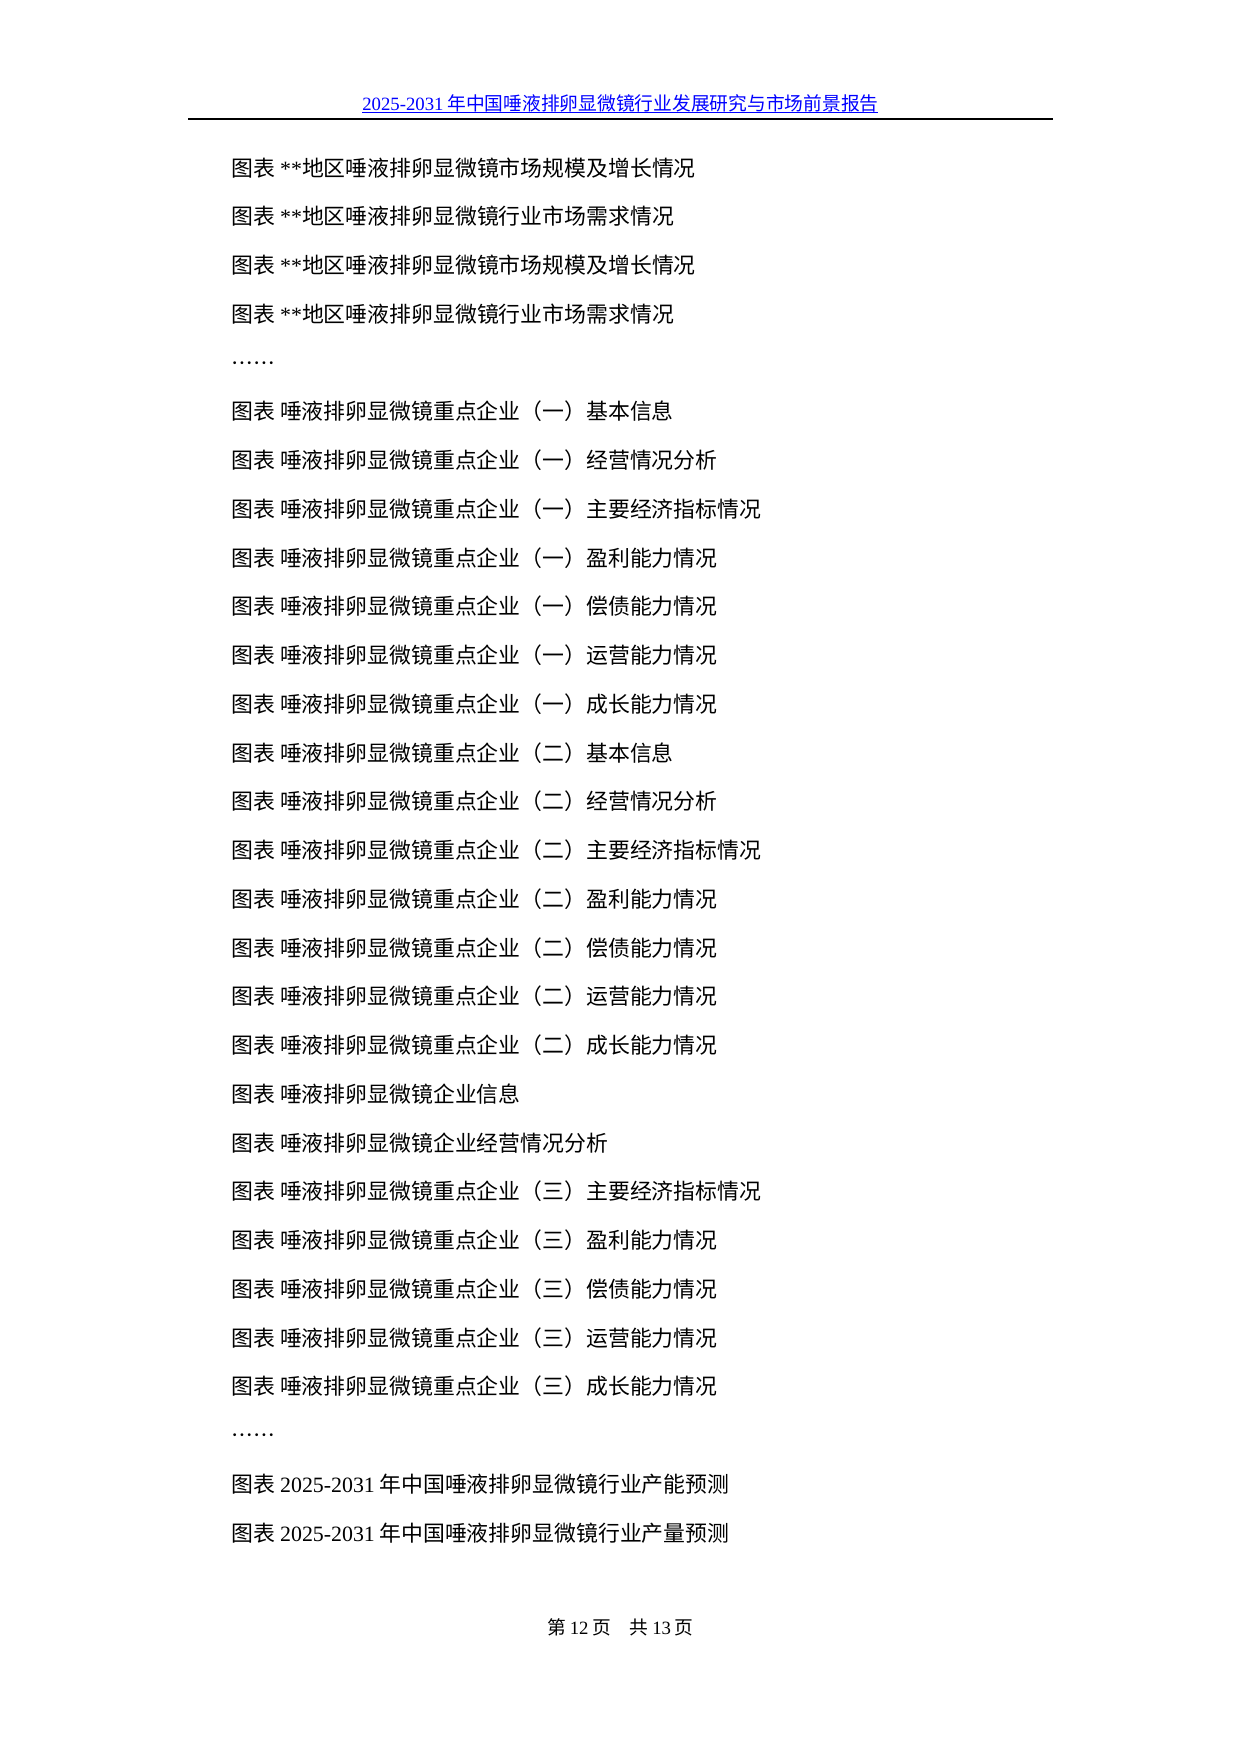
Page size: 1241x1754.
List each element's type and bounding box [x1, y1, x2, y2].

text [187, 150, 1053, 1548]
